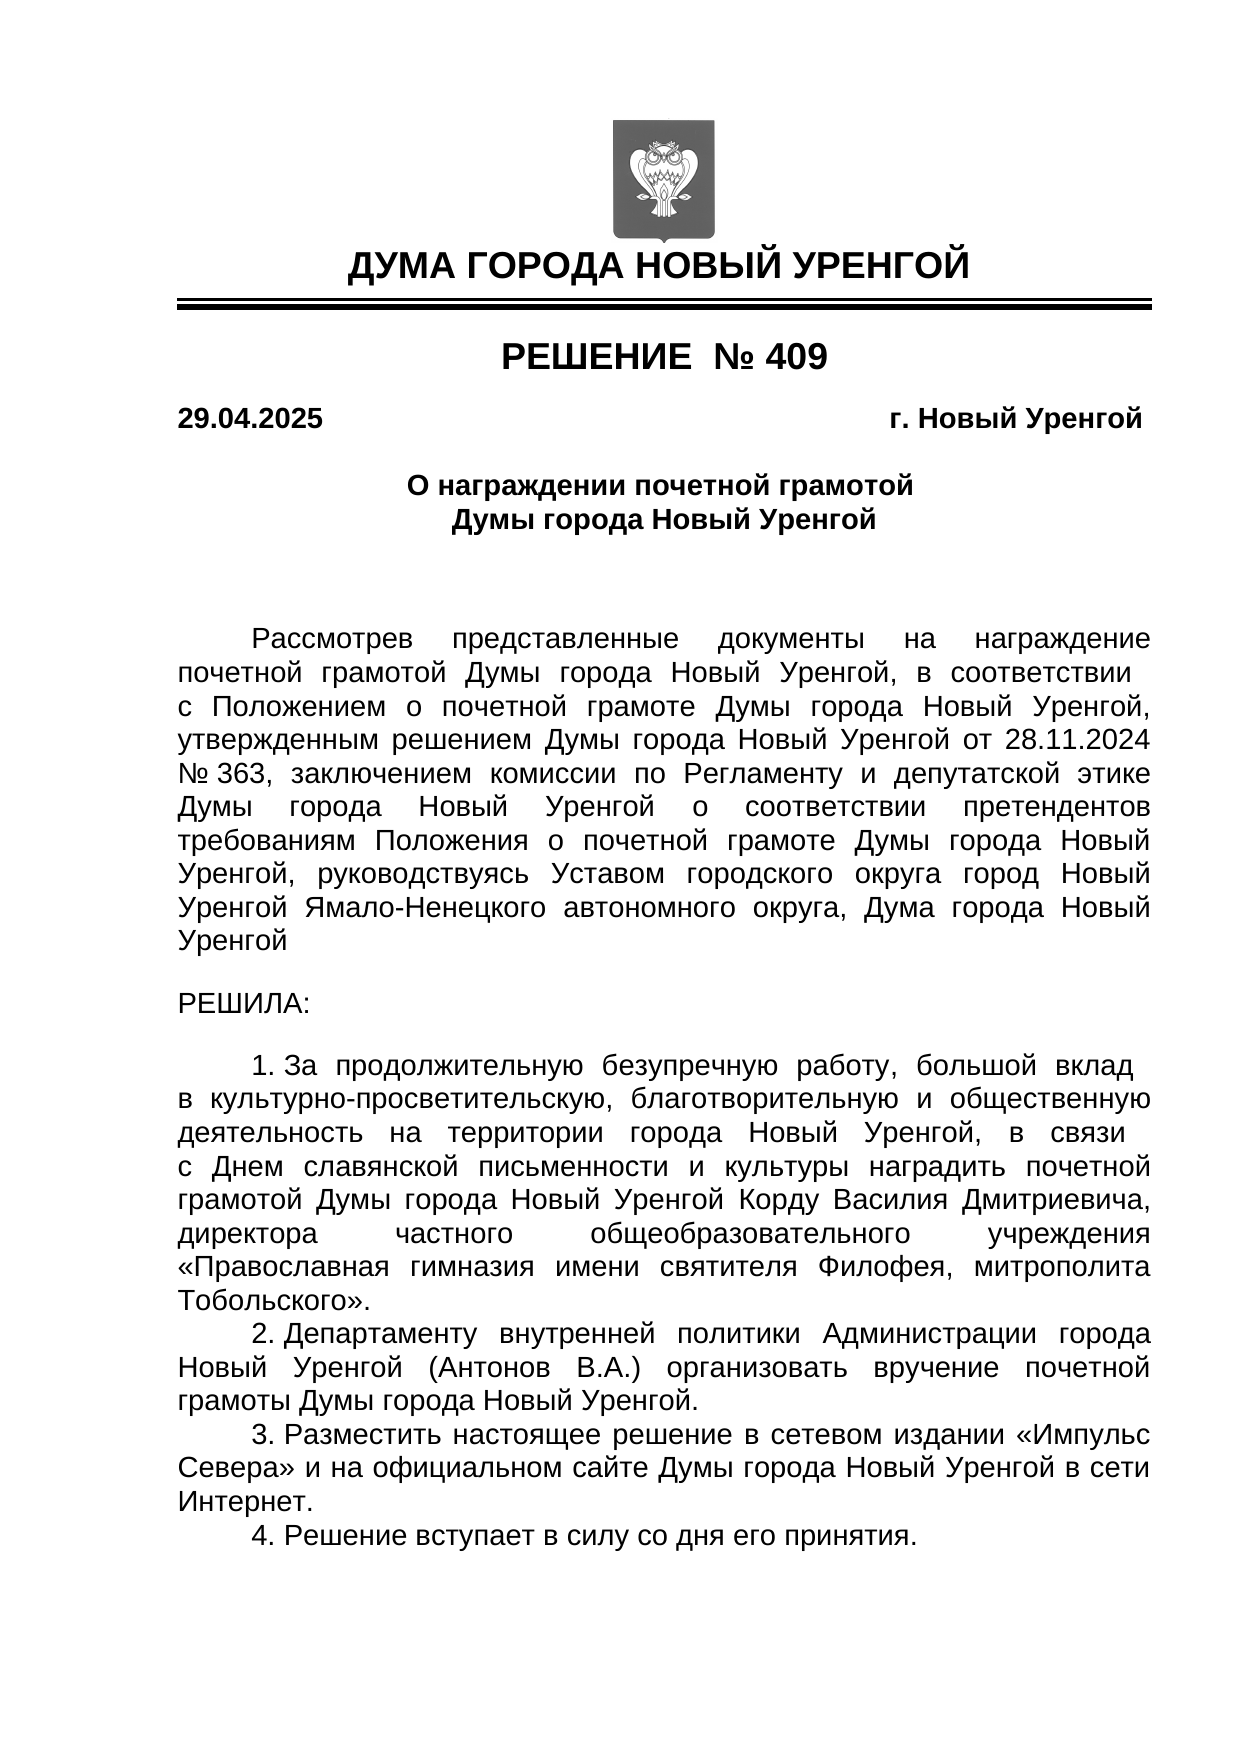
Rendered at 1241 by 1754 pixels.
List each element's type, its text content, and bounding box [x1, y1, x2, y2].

text О награждении почетной грамотой Думы города Новый Уренгой [177, 468, 1152, 535]
text 1. За продолжительную безупречную работу, большой вклад в культурно-просветительскую, благотворительную и общественную деятельность на территории города Новый Уренгой, в связи с Днем славянской письменности и культуры наградить почетной грамотой Думы города Новый Уренгой Корду Василия Дмитриевича, директора частного общеобразовательного учреждения «Православная гимназия имени святителя Филофея, митрополита Тобольского». [177, 1048, 1152, 1316]
text 29.04.2025 г. Новый Уренгой [177, 401, 1152, 434]
text 2. Департаменту внутренней политики Администрации города Новый Уренгой (Антонов В.А.) организовать вручение почетной грамоты Думы города Новый Уренгой. [177, 1316, 1152, 1417]
text РЕШЕНИЕ № 409 [177, 334, 1152, 377]
text 4. Решение вступает в силу со дня его принятия. [177, 1517, 1152, 1551]
text РЕШИЛА: [177, 986, 1152, 1019]
text 3. Разместить настоящее решение в сетевом издании «Импульс Севера» и на официальном сайте Думы города Новый Уренгой в сети Интернет. [177, 1417, 1152, 1517]
text Рассмотрев представленные документы на награждение почетной грамотой Думы города Новый Уренгой, в соответствии с Положением о почетной грамоте Думы города Новый Уренгой, утвержденным решением Думы города Новый Уренгой от 28.11.2024 № 363, заключением комиссии по Регламенту и депутатской этике Думы города Новый Уренгой о соответствии претендентов требованиям Положения о почетной грамоте Думы города Новый Уренгой, руководствуясь Уставом городского округа город Новый Уренгой Ямало-Ненецкого автономного округа, Дума города Новый Уренгой [177, 621, 1152, 957]
table_header ДУМА ГОРОДА НОВЫЙ УРЕНГОЙ [177, 243, 1152, 298]
